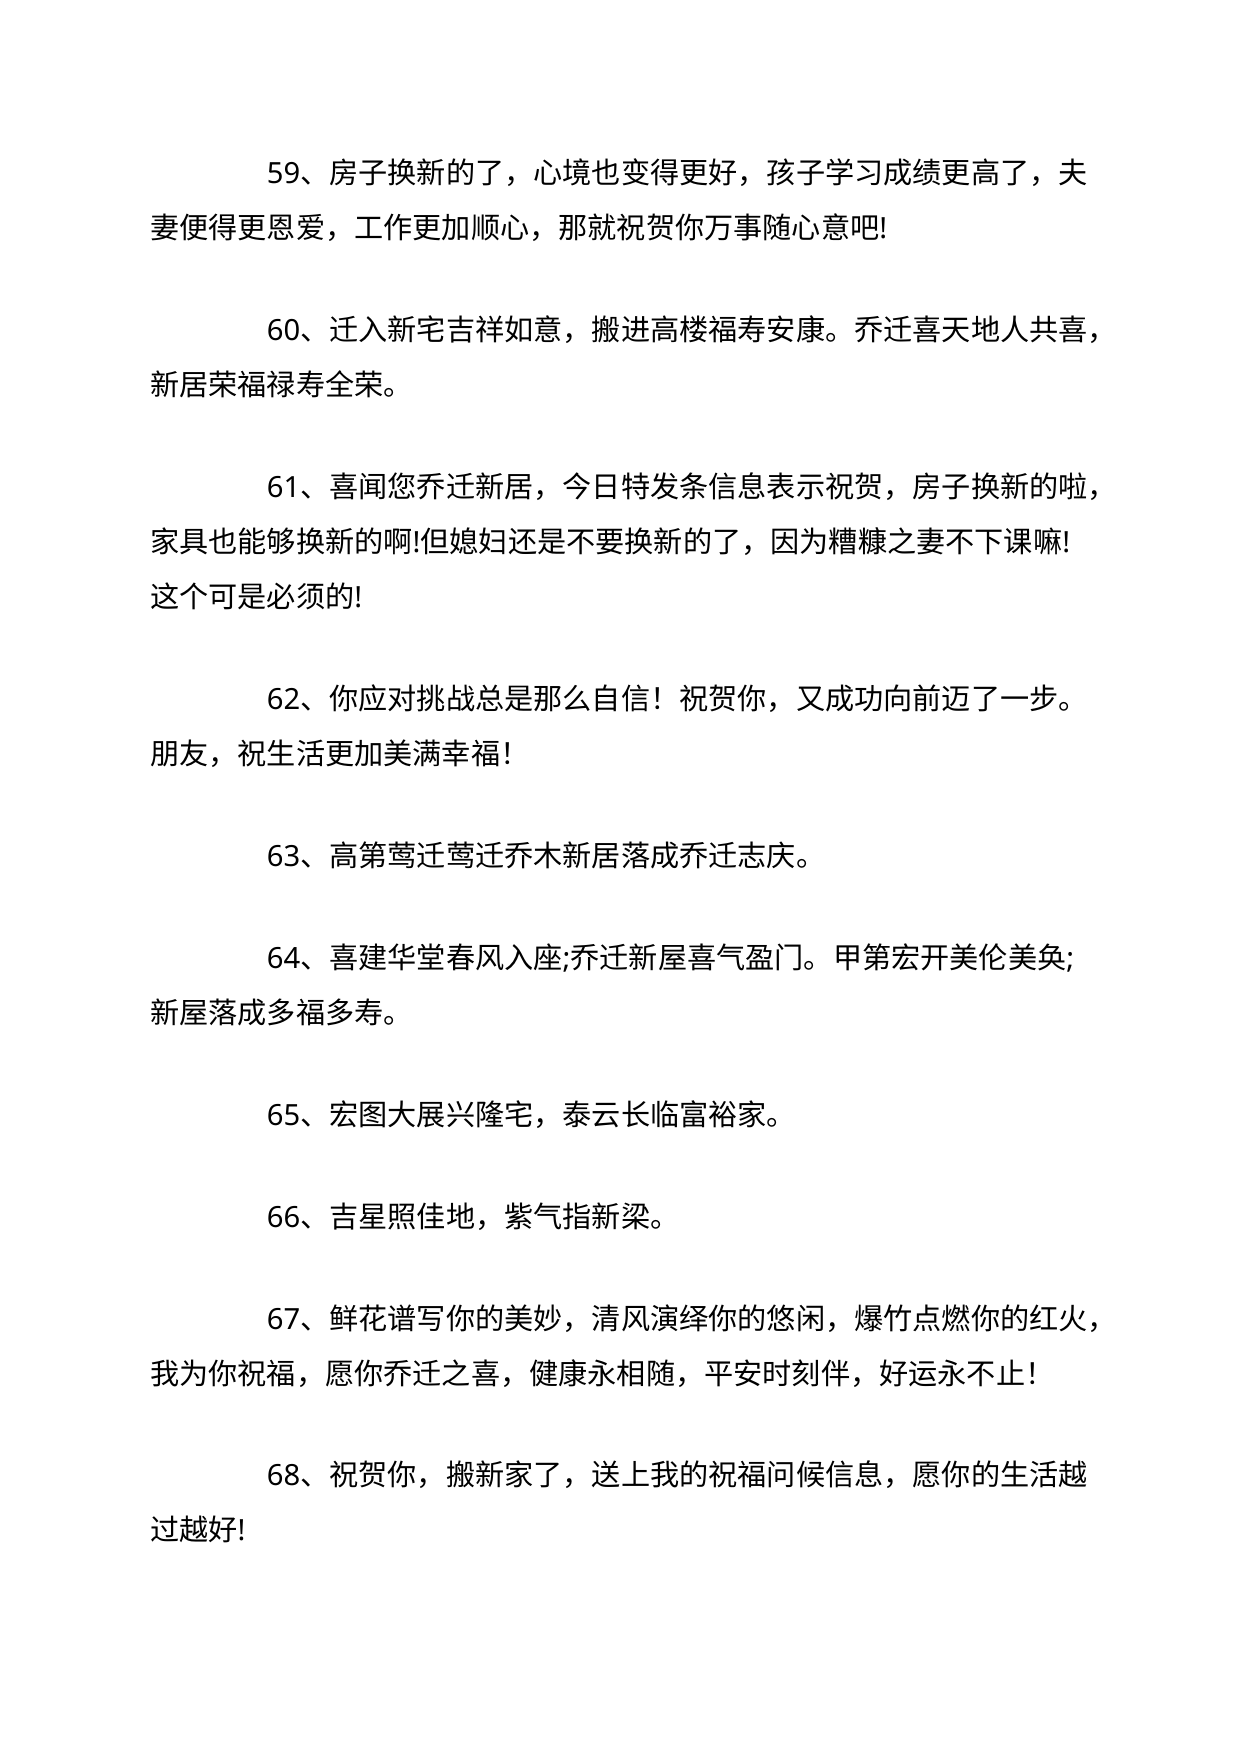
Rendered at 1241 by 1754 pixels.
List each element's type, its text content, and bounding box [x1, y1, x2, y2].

text 61、喜闻您乔迁新居，今日特发条信息表示祝贺，房子换新的啦，家具也能够换新的啊!但媳妇还是不要换新的了，因为糟糠之妻不下课嘛!这个可是必须的! [150, 464, 1090, 616]
text 62、你应对挑战总是那么自信！祝贺你，又成功向前迈了一步。朋友，祝生活更加美满幸福！ [150, 676, 1090, 773]
text 67、鲜花谱写你的美妙，清风演绎你的悠闲，爆竹点燃你的红火，我为你祝福，愿你乔迁之喜，健康永相随，平安时刻伴，好运永不止！ [150, 1295, 1090, 1392]
text 60、迁入新宅吉祥如意，搬进高楼福寿安康。乔迁喜天地人共喜，新居荣福禄寿全荣。 [150, 307, 1090, 404]
text 59、房子换新的了，心境也变得更好，孩子学习成绩更高了，夫妻便得更恩爱，工作更加顺心，那就祝贺你万事随心意吧! [150, 150, 1090, 247]
text 68、祝贺你，搬新家了，送上我的祝福问候信息，愿你的生活越过越好! [150, 1452, 1090, 1549]
text 65、宏图大展兴隆宅，泰云长临富裕家。 [150, 1091, 1090, 1134]
text 63、高第莺迁莺迁乔木新居落成乔迁志庆。 [150, 832, 1090, 875]
text 64、喜建华堂春风入座;乔迁新屋喜气盈门。甲第宏开美伦美奂;新屋落成多福多寿。 [150, 934, 1090, 1032]
text 66、吉星照佳地，紫气指新梁。 [150, 1193, 1090, 1236]
